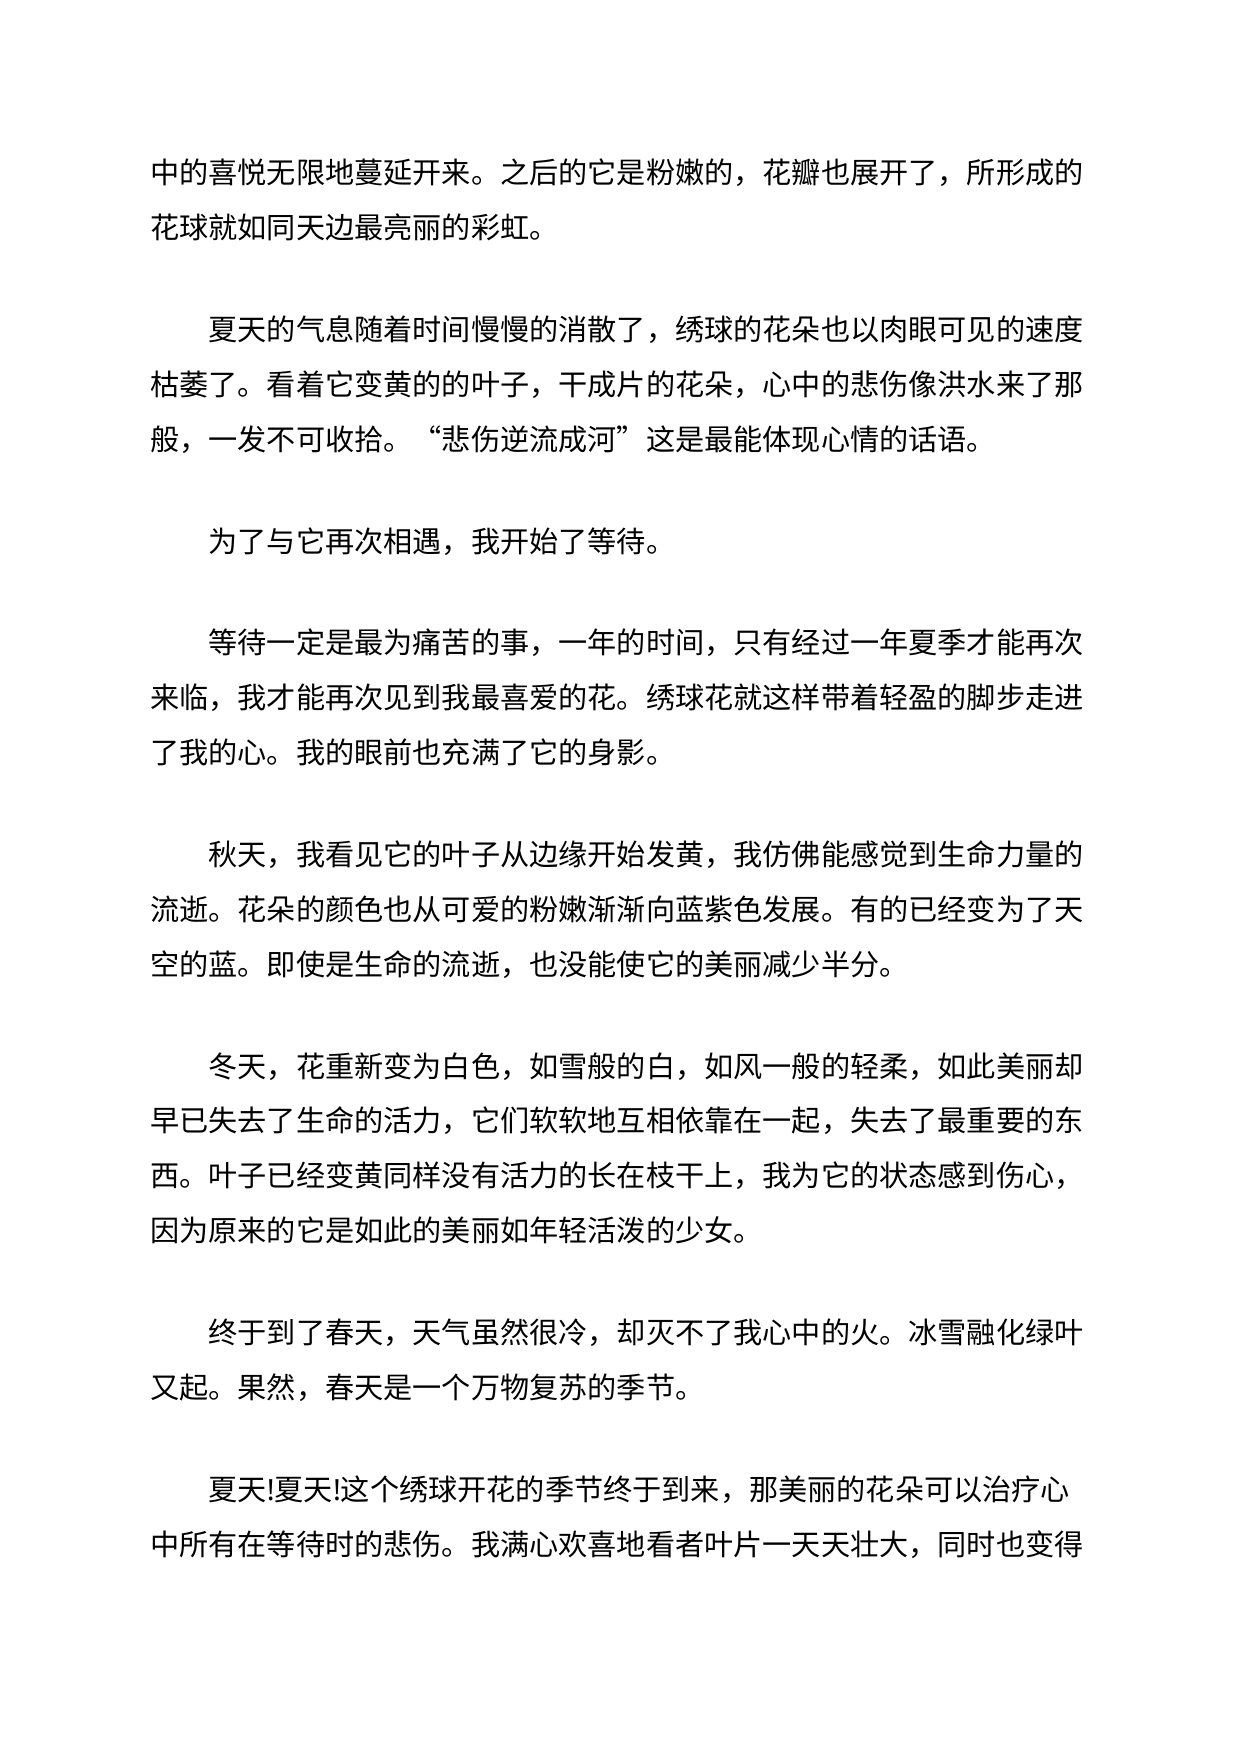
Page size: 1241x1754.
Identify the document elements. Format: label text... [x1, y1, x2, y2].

text 为了与它再次相遇，我开始了等待。 [150, 518, 1090, 561]
text 冬天，花重新变为白色，如雪般的白，如风一般的轻柔，如此美丽却早已失去了生命的活力，它们软软地互相依靠在一起，失去了最重要的东西。叶子已经变黄同样没有活力的长在枝干上，我为它的状态感到伤心，因为原来的它是如此的美丽如年轻活泼的少女。 [150, 1043, 1090, 1250]
text 秋天，我看见它的叶子从边缘开始发黄，我仿佛能感觉到生命力量的流逝。花朵的颜色也从可爱的粉嫩渐渐向蓝紫色发展。有的已经变为了天空的蓝。即使是生命的流逝，也没能使它的美丽减少半分。 [150, 832, 1090, 984]
text 终于到了春天，天气虽然很冷，却灭不了我心中的火。冰雪融化绿叶又起。果然，春天是一个万物复苏的季节。 [150, 1309, 1090, 1407]
text 夏天的气息随着时间慢慢的消散了，绣球的花朵也以肉眼可见的速度枯萎了。看着它变黄的的叶子，干成片的花朵，心中的悲伤像洪水来了那般，一发不可收拾。“悲伤逆流成河”这是最能体现心情的话语。 [150, 307, 1090, 459]
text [150, 1466, 1090, 1563]
text 等待一定是最为痛苦的事，一年的时间，只有经过一年夏季才能再次来临，我才能再次见到我最喜爱的花。绣球花就这样带着轻盈的脚步走进了我的心。我的眼前也充满了它的身影。 [150, 620, 1090, 772]
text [150, 150, 1090, 247]
